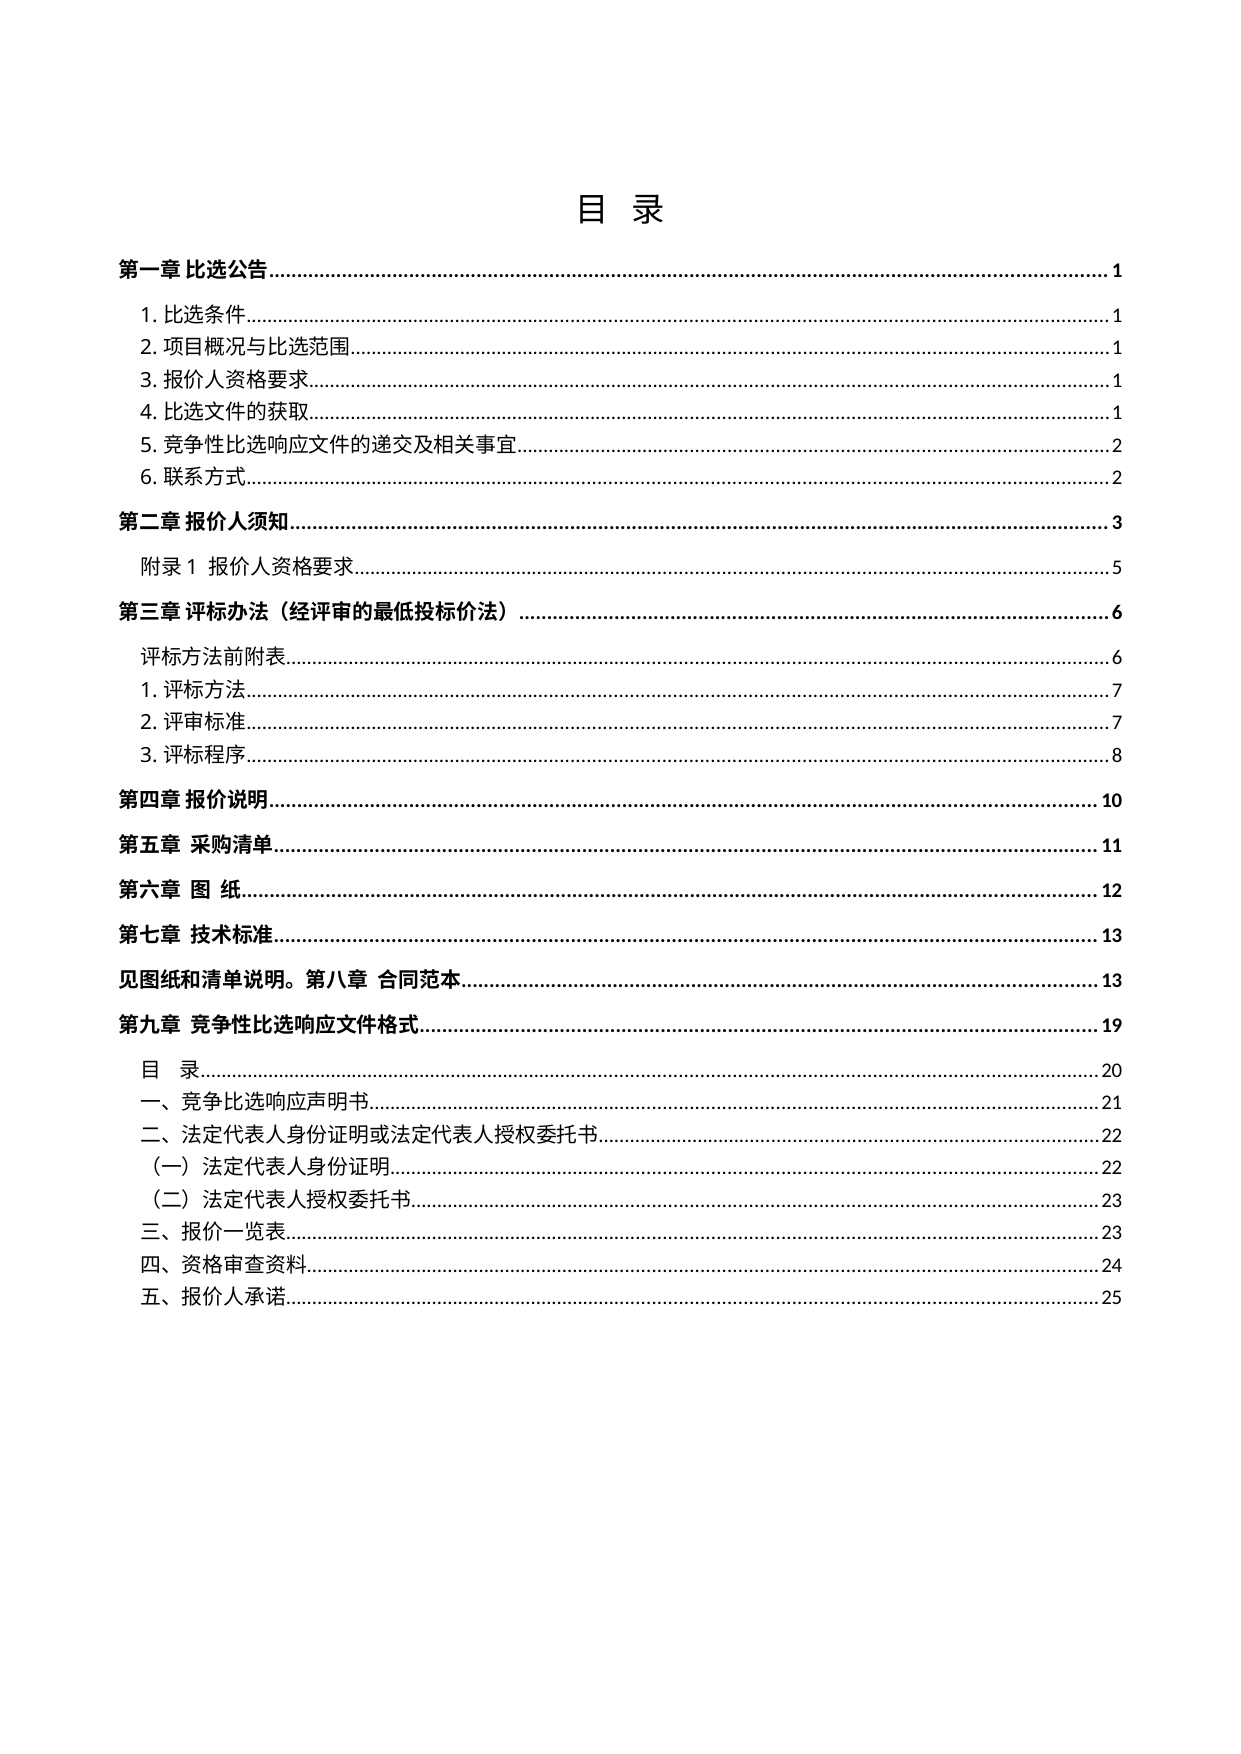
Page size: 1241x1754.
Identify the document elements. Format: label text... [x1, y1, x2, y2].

text 附录1 报价人资格要求 5 [140, 549, 1122, 582]
text 4. 比选文件的获取 1 [140, 394, 1122, 427]
text （二）法定代表人授权委托书 23 [140, 1182, 1122, 1214]
text 第九章 竞争性比选响应文件格式 19 [118, 1007, 1122, 1039]
text 二、法定代表人身份证明或法定代表人授权委托书 22 [140, 1117, 1122, 1149]
text 1. 比选条件 1 [140, 297, 1122, 329]
text 目 录 [118, 174, 1122, 239]
text 第三章 评标办法（经评审的最低投标价法） 6 [118, 594, 1122, 627]
text 第六章 图 纸 12 [118, 872, 1122, 904]
text 2. 项目概况与比选范围 1 [140, 329, 1122, 362]
text 第七章 技术标准 13 [118, 917, 1122, 949]
text 第二章 报价人须知 3 [118, 504, 1122, 537]
text 1. 评标方法 7 [140, 672, 1122, 704]
text 评标方法前附表 6 [140, 639, 1122, 672]
text 第五章 采购清单 11 [118, 827, 1122, 859]
text 2. 评审标准 7 [140, 704, 1122, 737]
text 5. 竞争性比选响应文件的递交及相关事宜 2 [140, 427, 1122, 459]
text 第四章 报价说明 10 [118, 782, 1122, 814]
text 3. 报价人资格要求 1 [140, 362, 1122, 394]
text 3. 评标程序 8 [140, 737, 1122, 769]
text 三、报价一览表 23 [140, 1214, 1122, 1247]
text 见图纸和清单说明。第八章 合同范本 13 [118, 962, 1122, 994]
text 目 录 20 [140, 1052, 1122, 1084]
text 四、资格审查资料 24 [140, 1247, 1122, 1279]
text 五、报价人承诺 25 [140, 1279, 1122, 1312]
text 一、竞争比选响应声明书 21 [140, 1084, 1122, 1117]
text 6. 联系方式 2 [140, 459, 1122, 492]
text 第一章 比选公告 1 [118, 252, 1122, 284]
text （一）法定代表人身份证明 22 [140, 1149, 1122, 1182]
